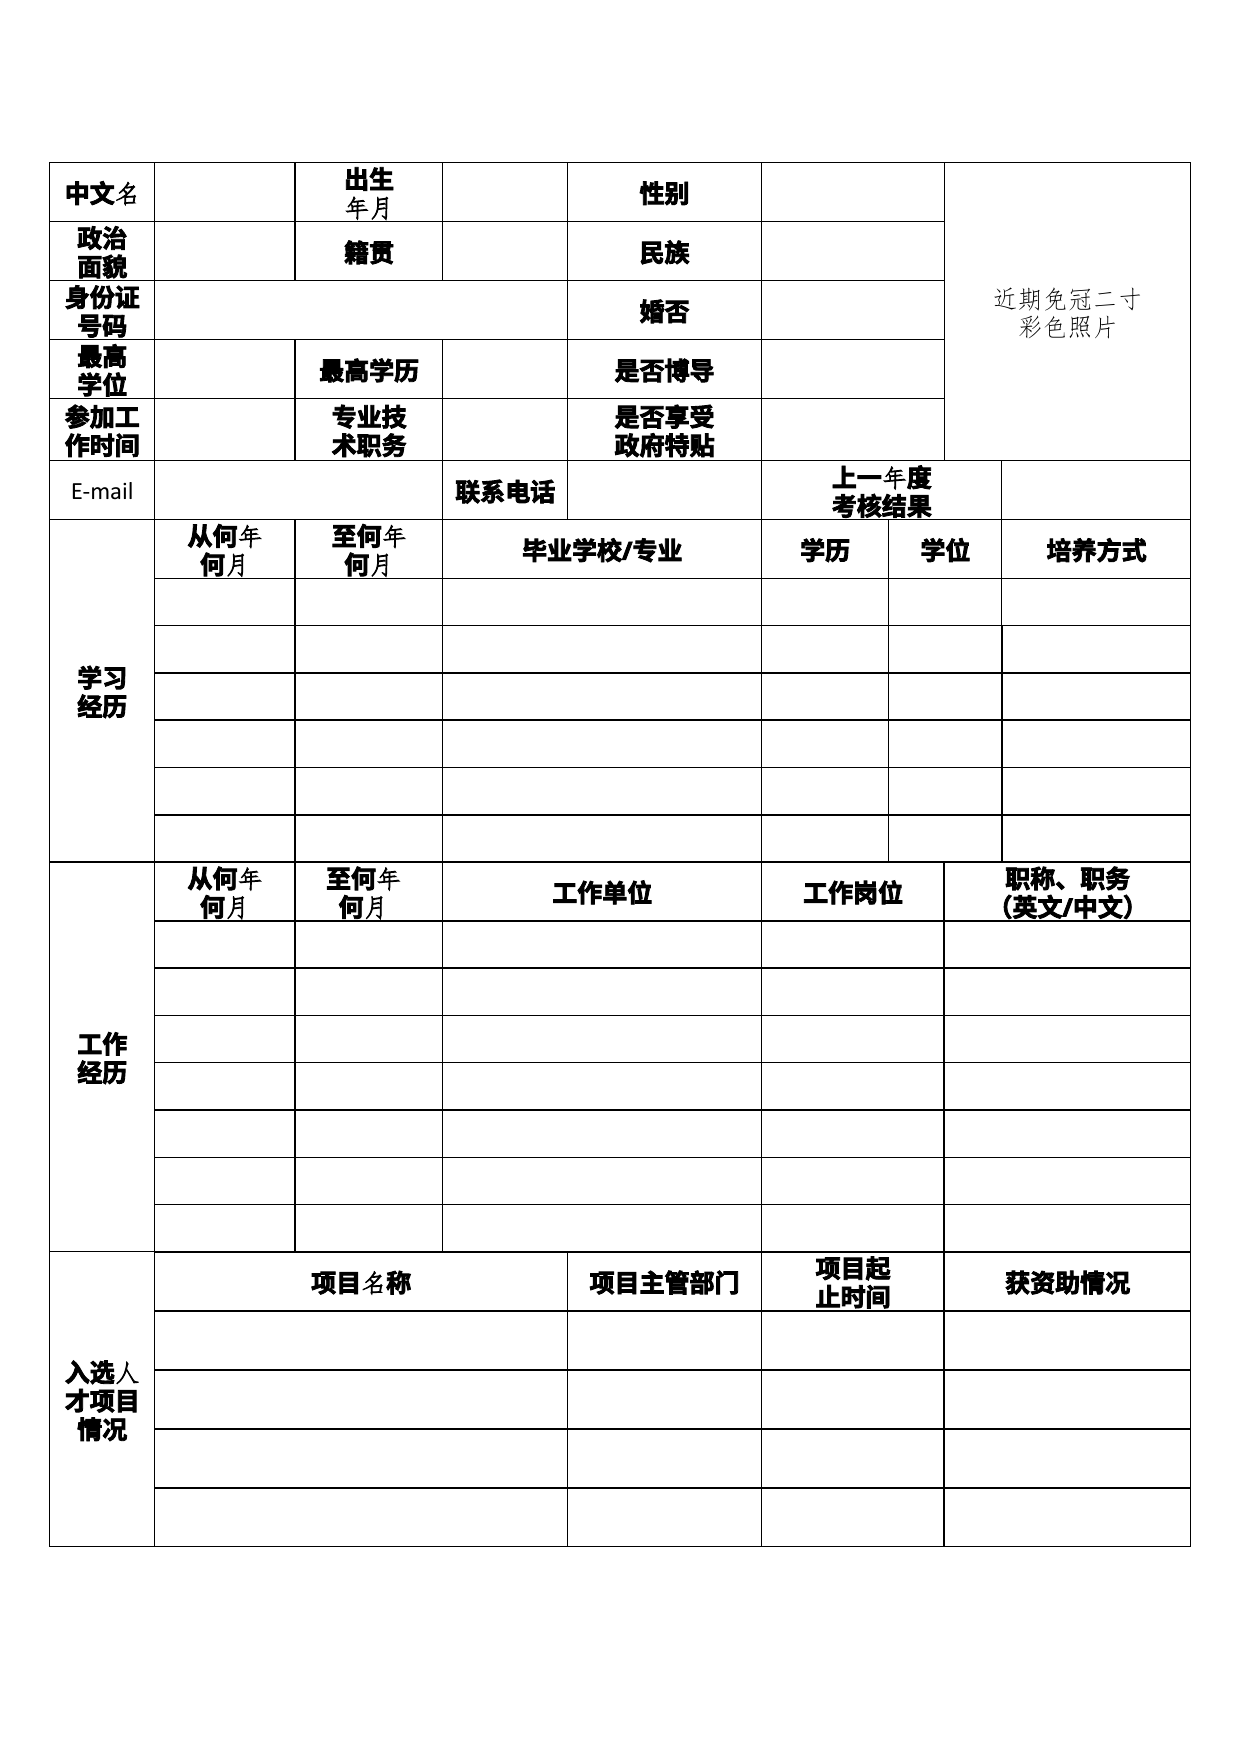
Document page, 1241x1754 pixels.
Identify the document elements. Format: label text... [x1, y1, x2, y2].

table_cell 最高 学位 [50, 340, 154, 398]
table_cell [1002, 579, 1190, 625]
table_cell 身份证号码 [50, 281, 154, 339]
table_cell [443, 816, 761, 861]
table_cell [296, 1016, 442, 1062]
table_cell 是否享受 政府特贴 [568, 399, 761, 460]
table_cell [1002, 461, 1190, 519]
table_cell 获资助情况 [945, 1253, 1190, 1310]
table_cell 培养方式 [1002, 520, 1190, 577]
table_cell 从何年 何月 [155, 863, 294, 920]
table_cell [155, 340, 294, 398]
table_header 近期免冠二寸 彩色照片 [945, 163, 1190, 460]
table_cell [443, 721, 761, 767]
table_cell 学习 经历 [50, 520, 154, 861]
table_cell [155, 399, 294, 460]
table_cell [155, 1016, 294, 1062]
table_cell [443, 1063, 761, 1109]
table_cell [296, 1111, 442, 1156]
table_cell [762, 969, 943, 1014]
table_header [443, 163, 567, 221]
table_cell [945, 1205, 1190, 1251]
table_cell [1003, 721, 1190, 767]
table_cell [945, 1430, 1190, 1487]
table_cell 政治 面貌 [50, 222, 154, 280]
table_cell [155, 721, 294, 767]
table_cell [889, 579, 1001, 625]
table_cell [762, 1063, 943, 1109]
table_cell [568, 1312, 761, 1369]
table_cell [155, 768, 294, 814]
table_cell [762, 1111, 943, 1156]
table_cell [296, 674, 442, 719]
table_cell 最高学历 [296, 340, 442, 398]
table_cell 参加工作时间 [50, 399, 154, 460]
table_cell [296, 579, 442, 625]
table_cell [762, 626, 888, 672]
table_cell [155, 969, 294, 1014]
table_cell [945, 1016, 1190, 1062]
table_cell [945, 1063, 1190, 1109]
table_cell [155, 461, 442, 519]
table_cell [443, 969, 761, 1014]
table_cell [568, 1489, 761, 1546]
table_cell [762, 768, 888, 814]
table_cell [296, 969, 442, 1014]
table_cell [762, 1205, 943, 1251]
table_cell [889, 674, 1001, 719]
table_cell E-mail [50, 461, 154, 519]
table_cell 民族 [568, 222, 761, 280]
table_cell [762, 340, 944, 398]
table_cell [155, 816, 294, 861]
table_cell [296, 721, 442, 767]
table_cell [568, 1430, 761, 1487]
table_cell [1003, 768, 1190, 814]
table_cell 上一年度 考核结果 [762, 461, 1001, 519]
table_cell 毕业学校/专业 [443, 520, 761, 577]
table_cell [945, 969, 1190, 1014]
table_cell [945, 1371, 1190, 1428]
table_cell [155, 1205, 294, 1251]
table_cell 是否博导 [568, 340, 761, 398]
table_cell [762, 281, 944, 339]
table_cell [762, 1489, 943, 1546]
table_cell [443, 626, 761, 672]
table_header [762, 163, 944, 221]
table_cell 婚否 [568, 281, 761, 339]
table_cell [443, 1205, 761, 1251]
table_cell [762, 1371, 943, 1428]
table_header 出生 年月 [296, 163, 442, 221]
table_cell [443, 1111, 761, 1156]
table_cell [155, 1111, 294, 1156]
table_cell 职称、职务 （英文/中文） [945, 863, 1190, 920]
table_cell [443, 222, 567, 280]
table_cell [155, 1430, 567, 1487]
table_cell [762, 1430, 943, 1487]
table_cell [443, 399, 567, 460]
table_cell [443, 768, 761, 814]
table_header 性别 [568, 163, 761, 221]
table_cell [443, 922, 761, 967]
table_cell [155, 1063, 294, 1109]
table_cell [889, 768, 1001, 814]
table_cell [296, 922, 442, 967]
table_cell 从何年 何月 [155, 520, 294, 577]
table_cell [1003, 816, 1190, 861]
table_cell 专业技 术职务 [296, 399, 442, 460]
table_cell [762, 1312, 943, 1369]
table_cell 工作 经历 [50, 863, 154, 1251]
table_cell 至何年 何月 [296, 863, 442, 920]
table_cell [945, 922, 1190, 967]
table_cell [762, 674, 888, 719]
table_cell [443, 340, 567, 398]
table_cell [296, 768, 442, 814]
table_cell [1003, 626, 1190, 672]
table_cell 联系电话 [443, 461, 567, 519]
table_cell [296, 816, 442, 861]
table_cell [762, 1016, 943, 1062]
table_cell [945, 1312, 1190, 1369]
table_cell 籍贯 [296, 222, 442, 280]
table_cell 项目名称 [155, 1253, 567, 1310]
table_cell [762, 399, 944, 460]
table_cell 工作单位 [443, 863, 761, 920]
table_cell 项目起 止时间 [762, 1253, 943, 1310]
table_cell 学位 [889, 520, 1001, 577]
table_cell [1003, 674, 1190, 719]
table_cell [155, 922, 294, 967]
table_cell [945, 1158, 1190, 1204]
table_cell [889, 626, 1001, 672]
table_cell [296, 626, 442, 672]
table_cell [155, 626, 294, 672]
table_cell 至何年 何月 [296, 520, 442, 577]
table_cell [568, 1371, 761, 1428]
table_cell [296, 1158, 442, 1204]
table_cell [762, 222, 944, 280]
table_cell [155, 674, 294, 719]
table_header 中文名 [50, 163, 154, 221]
table_cell [762, 579, 888, 625]
table_cell [443, 674, 761, 719]
table_cell [155, 1158, 294, 1204]
table_cell 入选人才项目情况 [50, 1252, 154, 1546]
table_cell [155, 281, 567, 339]
table_cell [155, 1312, 567, 1369]
table_cell [443, 579, 761, 625]
table_cell [155, 1489, 567, 1546]
table_cell [443, 1016, 761, 1062]
table_cell [155, 579, 294, 625]
table_cell [762, 922, 943, 967]
table_cell [296, 1205, 442, 1251]
table_cell [889, 721, 1001, 767]
table_cell [945, 1111, 1190, 1156]
table_cell [296, 1063, 442, 1109]
table_cell [443, 1158, 761, 1204]
table_cell [155, 1371, 567, 1428]
table_cell [155, 222, 294, 280]
table_cell [568, 461, 761, 519]
table_cell [762, 721, 888, 767]
table_cell 学历 [762, 520, 888, 577]
table_cell [945, 1489, 1190, 1546]
table_cell [889, 816, 1001, 861]
table_cell 工作岗位 [762, 863, 943, 920]
table_header [155, 163, 294, 221]
table_cell [762, 816, 888, 861]
table_cell [762, 1158, 943, 1204]
table_cell 项目主管部门 [568, 1253, 761, 1310]
